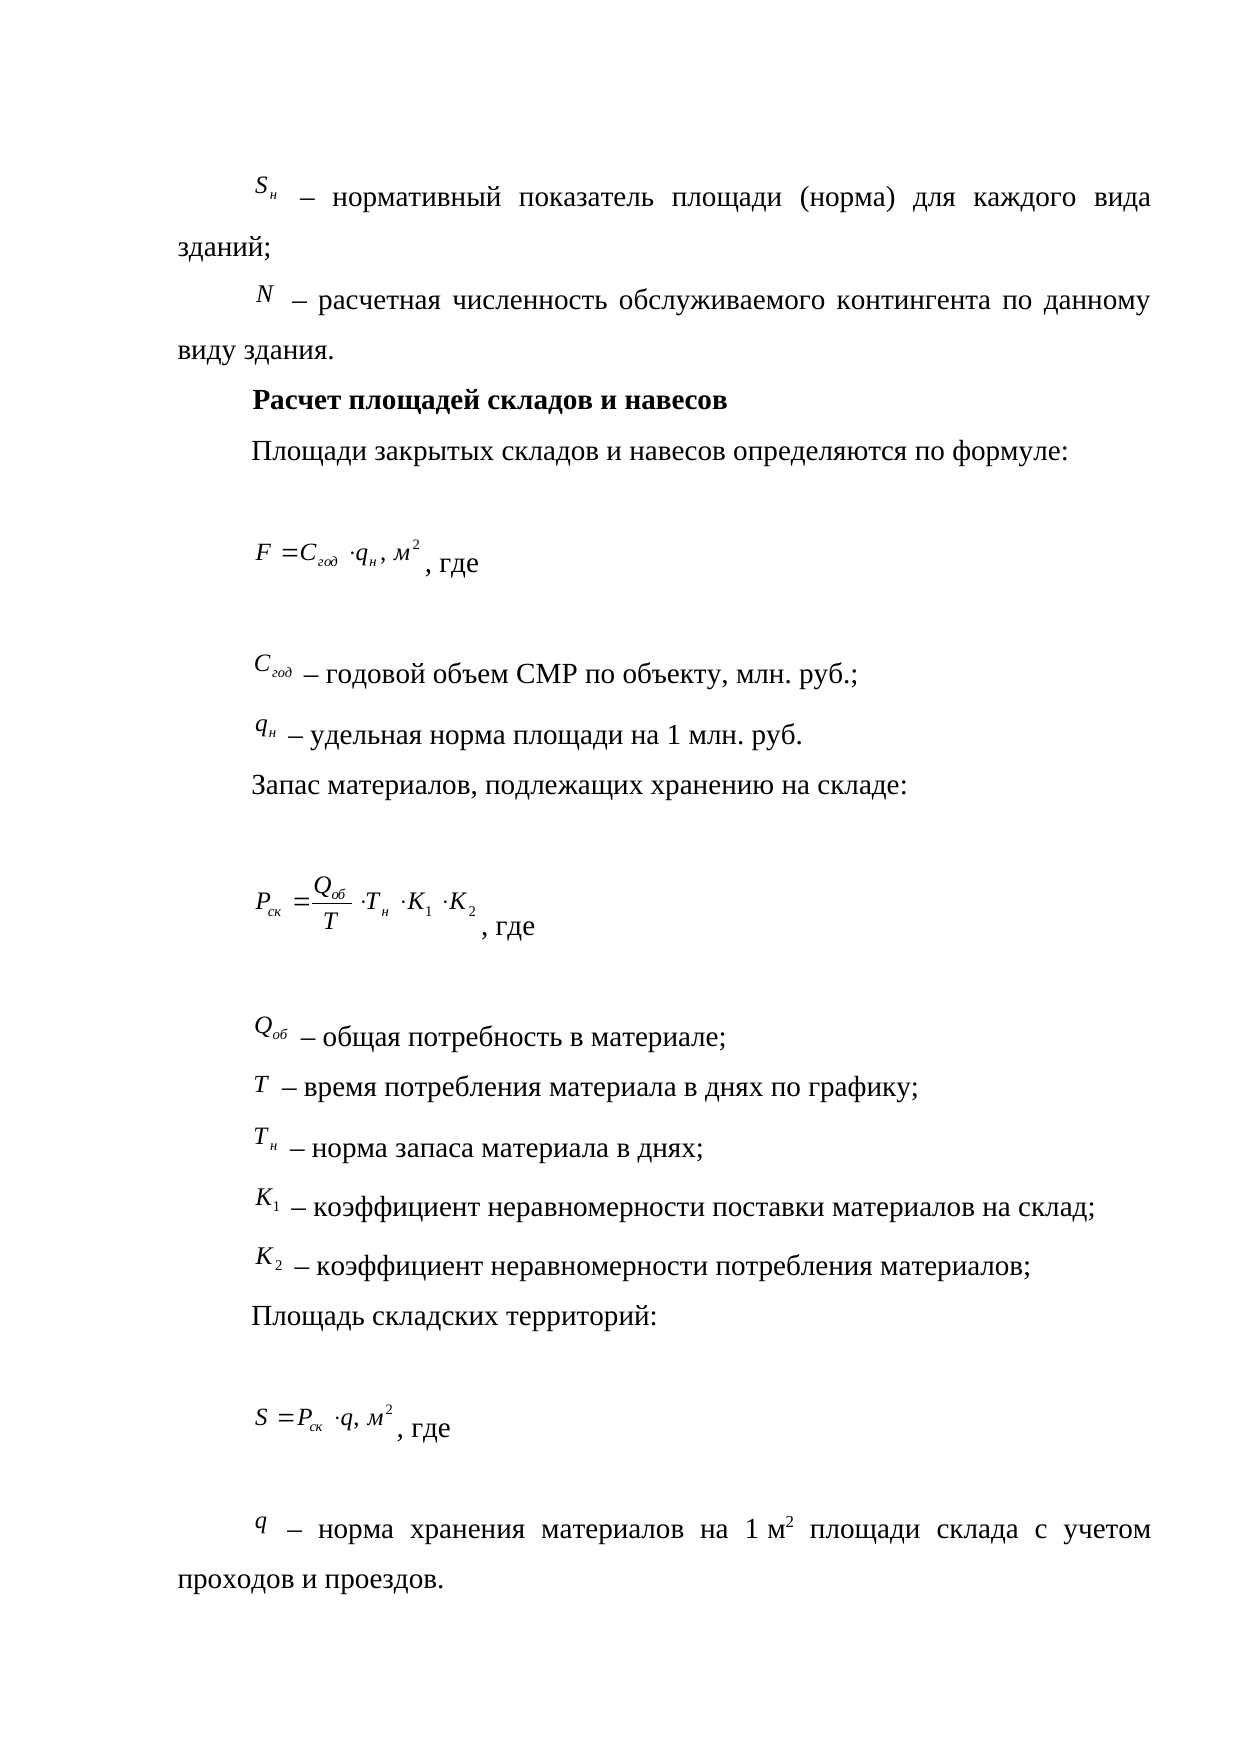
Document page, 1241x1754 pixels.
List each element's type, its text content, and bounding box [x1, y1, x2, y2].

text Площадь складских территорий: [177, 1298, 1152, 1332]
text Площади закрытых складов и навесов определяются по формуле: [177, 433, 1152, 466]
text , где [177, 533, 1152, 579]
text , где [177, 868, 1152, 941]
text – время потребления материала в днях по графику; [177, 1069, 1152, 1103]
text Запас материалов, подлежащих хранению на складе: [177, 767, 1152, 801]
text , где [177, 1399, 1152, 1444]
text – удельная норма площади на 1 млн. руб. [177, 707, 1152, 750]
text – годовой объем СМР по объекту, млн. руб.; [177, 646, 1152, 690]
text – норма хранения материалов на 1 м2 площади склада с учетом проходов и проездов. [177, 1511, 1152, 1595]
text – расчетная численность обслуживаемого контингента по данному виду здания. [177, 279, 1152, 366]
text – коэффициент неравномерности потребления материалов; [177, 1239, 1152, 1281]
text Расчет площадей складов и навесов [177, 382, 1152, 416]
text – коэффициент неравномерности поставки материалов на склад; [177, 1180, 1152, 1222]
text – нормативный показатель площади (норма) для каждого вида зданий; [177, 168, 1152, 263]
text – общая потребность в материале; [177, 1008, 1152, 1052]
text – норма запаса материала в днях; [177, 1119, 1152, 1163]
